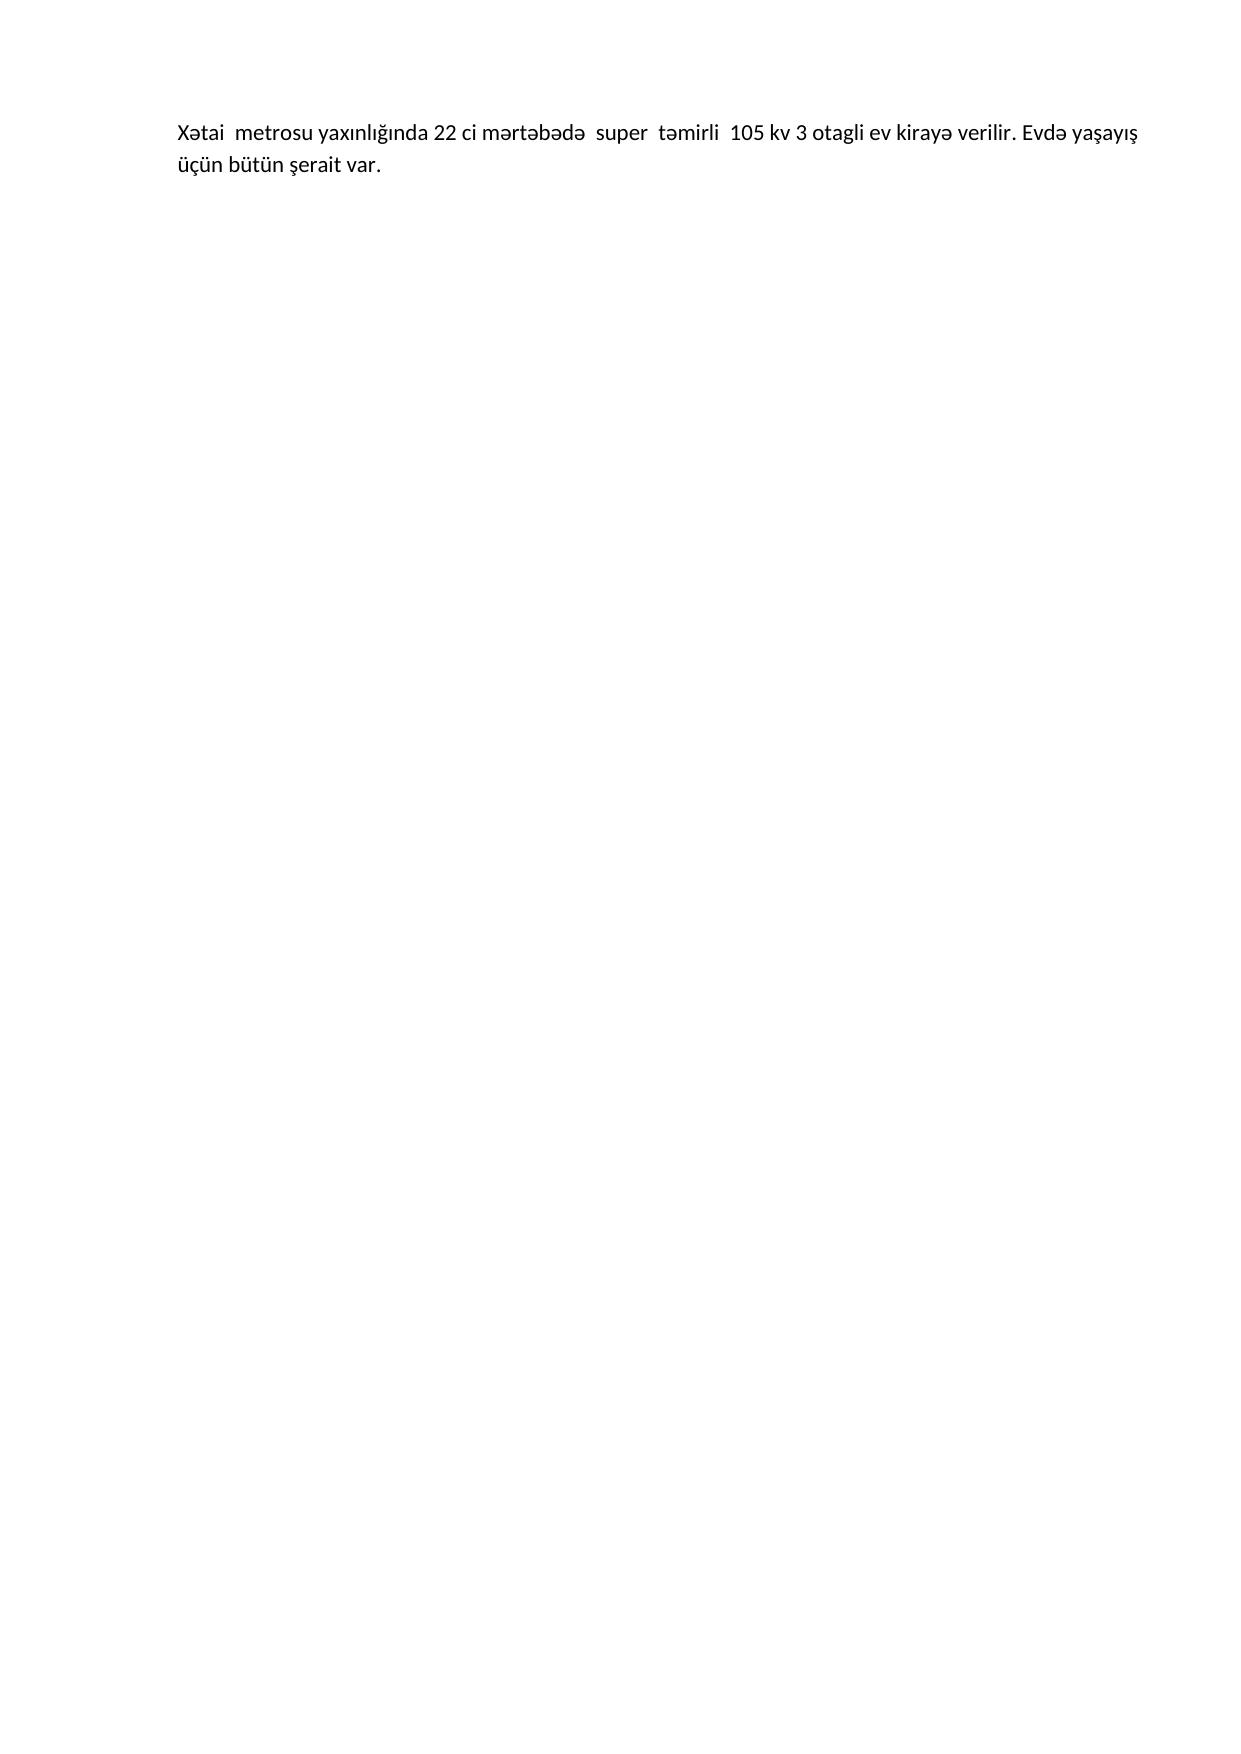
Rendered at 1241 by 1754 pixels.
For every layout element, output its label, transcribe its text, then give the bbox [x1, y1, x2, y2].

text Xətai metrosu yaxınlığında 22 ci mərtəbədə super təmirli 105 kv 3 otagli ev kirayə verilir. Evdə yaşayış üçün bütün şerait var. [177, 118, 1152, 178]
